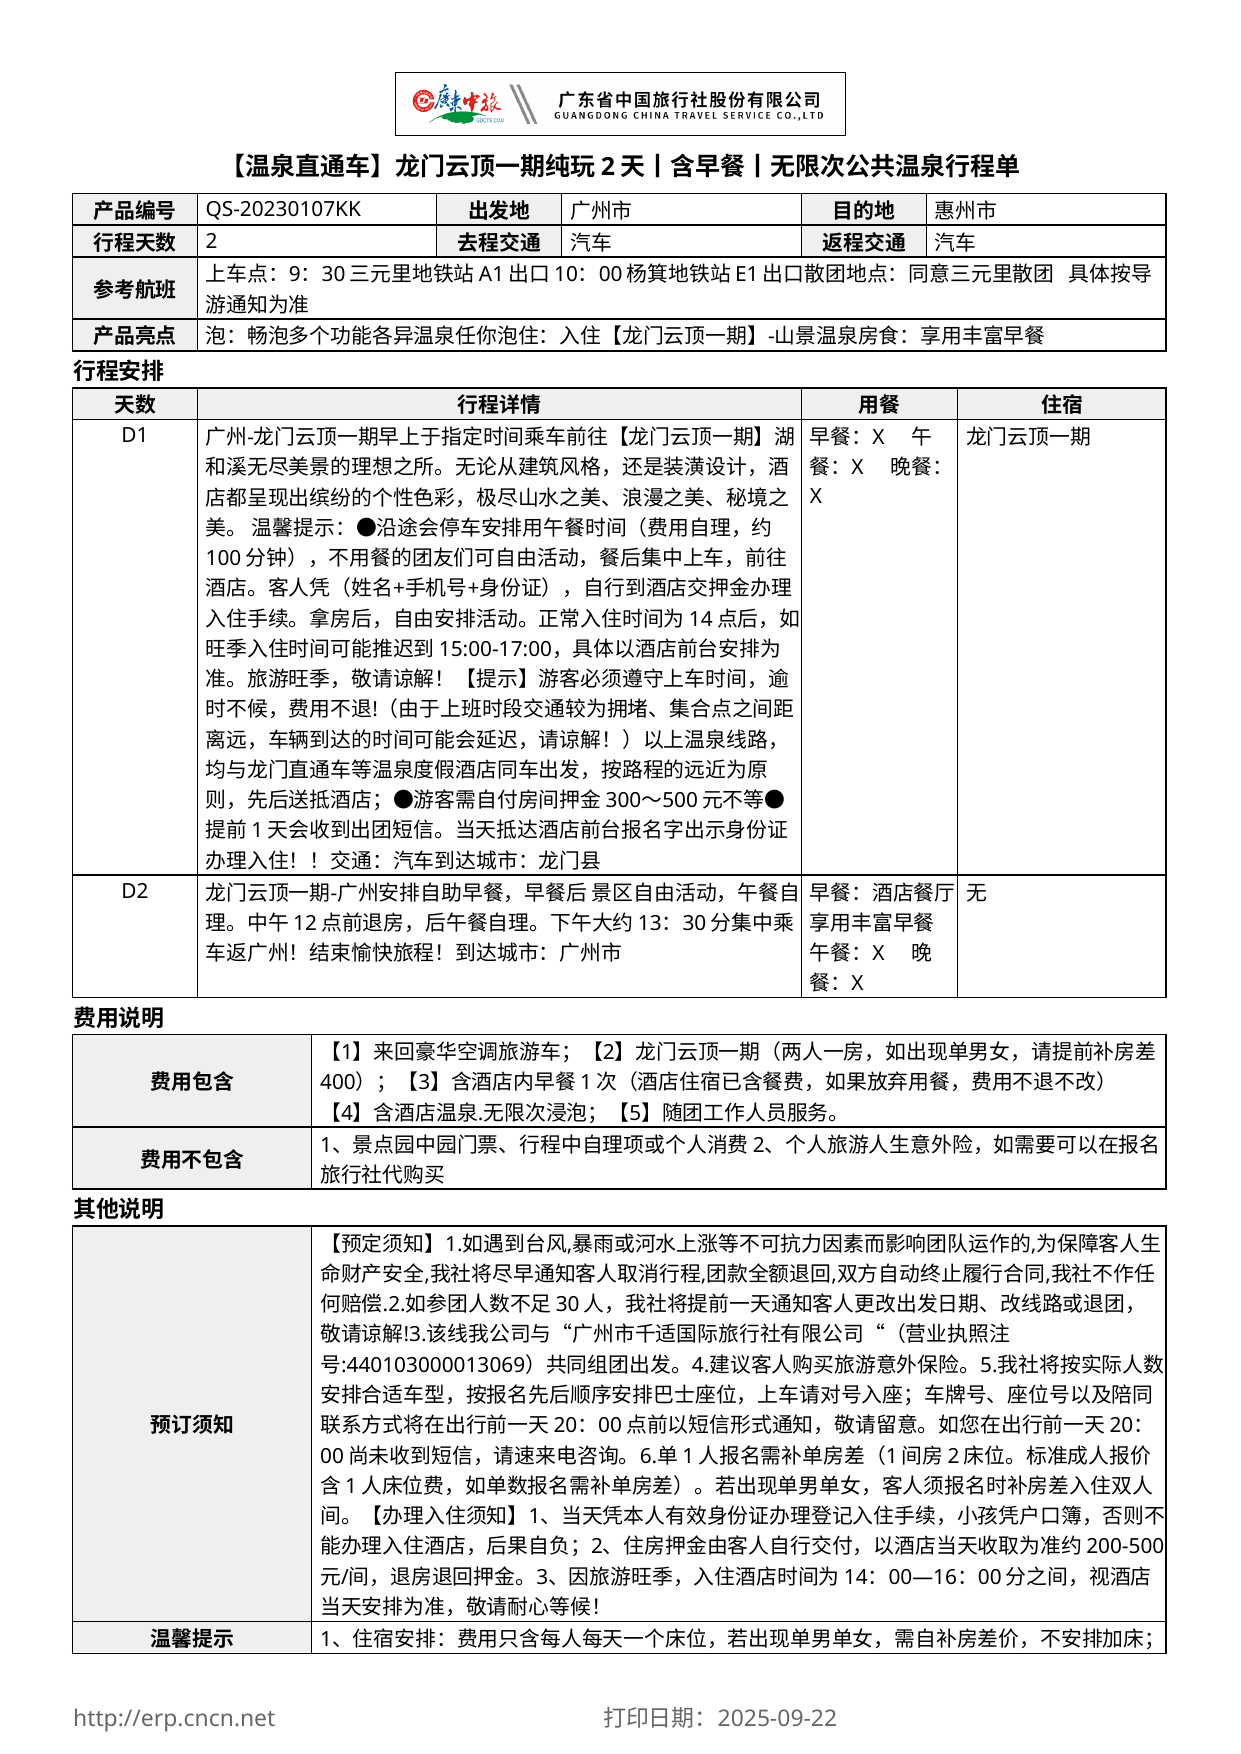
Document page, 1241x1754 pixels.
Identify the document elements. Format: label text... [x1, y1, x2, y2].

table_header 目的地 [802, 194, 926, 224]
table_header 费用包含 [73, 1035, 311, 1126]
table_cell 参考航班 [73, 258, 197, 318]
table_cell 去程交通 [437, 226, 561, 256]
table_header 用餐 [802, 389, 957, 419]
table_cell D2 [73, 876, 197, 997]
table_header 行程详情 [198, 389, 801, 419]
table_header 惠州市 [927, 194, 1165, 224]
text 【温泉直通车】龙门云顶一期纯玩2天丨含早餐丨无限次公共温泉行程单 [73, 146, 1167, 182]
table_cell 广州-龙门云顶一期 [198, 420, 801, 874]
table_header 住宿 [958, 389, 1165, 419]
table_cell 早餐：酒店餐厅享用丰富早餐 午餐：X 晚餐：X [802, 876, 957, 997]
table_cell 温馨提示 [73, 1622, 311, 1652]
table_cell 返程交通 [802, 226, 926, 256]
table_header 【1】来回豪华空调旅游车； [312, 1035, 1165, 1126]
table_cell 产品亮点 [73, 320, 197, 350]
table_cell 龙门云顶一期-广州 [198, 876, 801, 997]
table_cell 费用不包含 [73, 1128, 311, 1188]
table_cell 1、景点园中园门票、行程中自理项或个人消费 [312, 1128, 1165, 1188]
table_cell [312, 1622, 1165, 1652]
table_cell 行程天数 [73, 226, 197, 256]
table_header 天数 [73, 389, 197, 419]
table_header 广州市 [562, 194, 801, 224]
table_header 产品编号 [73, 194, 197, 224]
table_cell 无 [958, 876, 1165, 997]
table_header 【预定须知】 [312, 1227, 1165, 1621]
table_header 预订须知 [73, 1227, 311, 1621]
text 其他说明 [73, 1191, 1167, 1224]
text 费用说明 [73, 999, 1167, 1033]
table_cell 泡：畅泡多个功能各异温泉任你泡 [198, 320, 1165, 350]
table_header QS-20230107KK [198, 194, 436, 224]
text 行程安排 [73, 353, 1167, 386]
table_header 出发地 [437, 194, 561, 224]
table_cell 龙门云顶一期 [958, 420, 1165, 874]
table_cell 上车点： [198, 258, 1165, 318]
table_cell 汽车 [927, 226, 1165, 256]
table_cell 2 [198, 226, 436, 256]
picture [396, 73, 845, 135]
table_cell D1 [73, 420, 197, 874]
table_cell 早餐：X 午餐：X 晚餐：X [802, 420, 957, 874]
table_cell 汽车 [562, 226, 801, 256]
